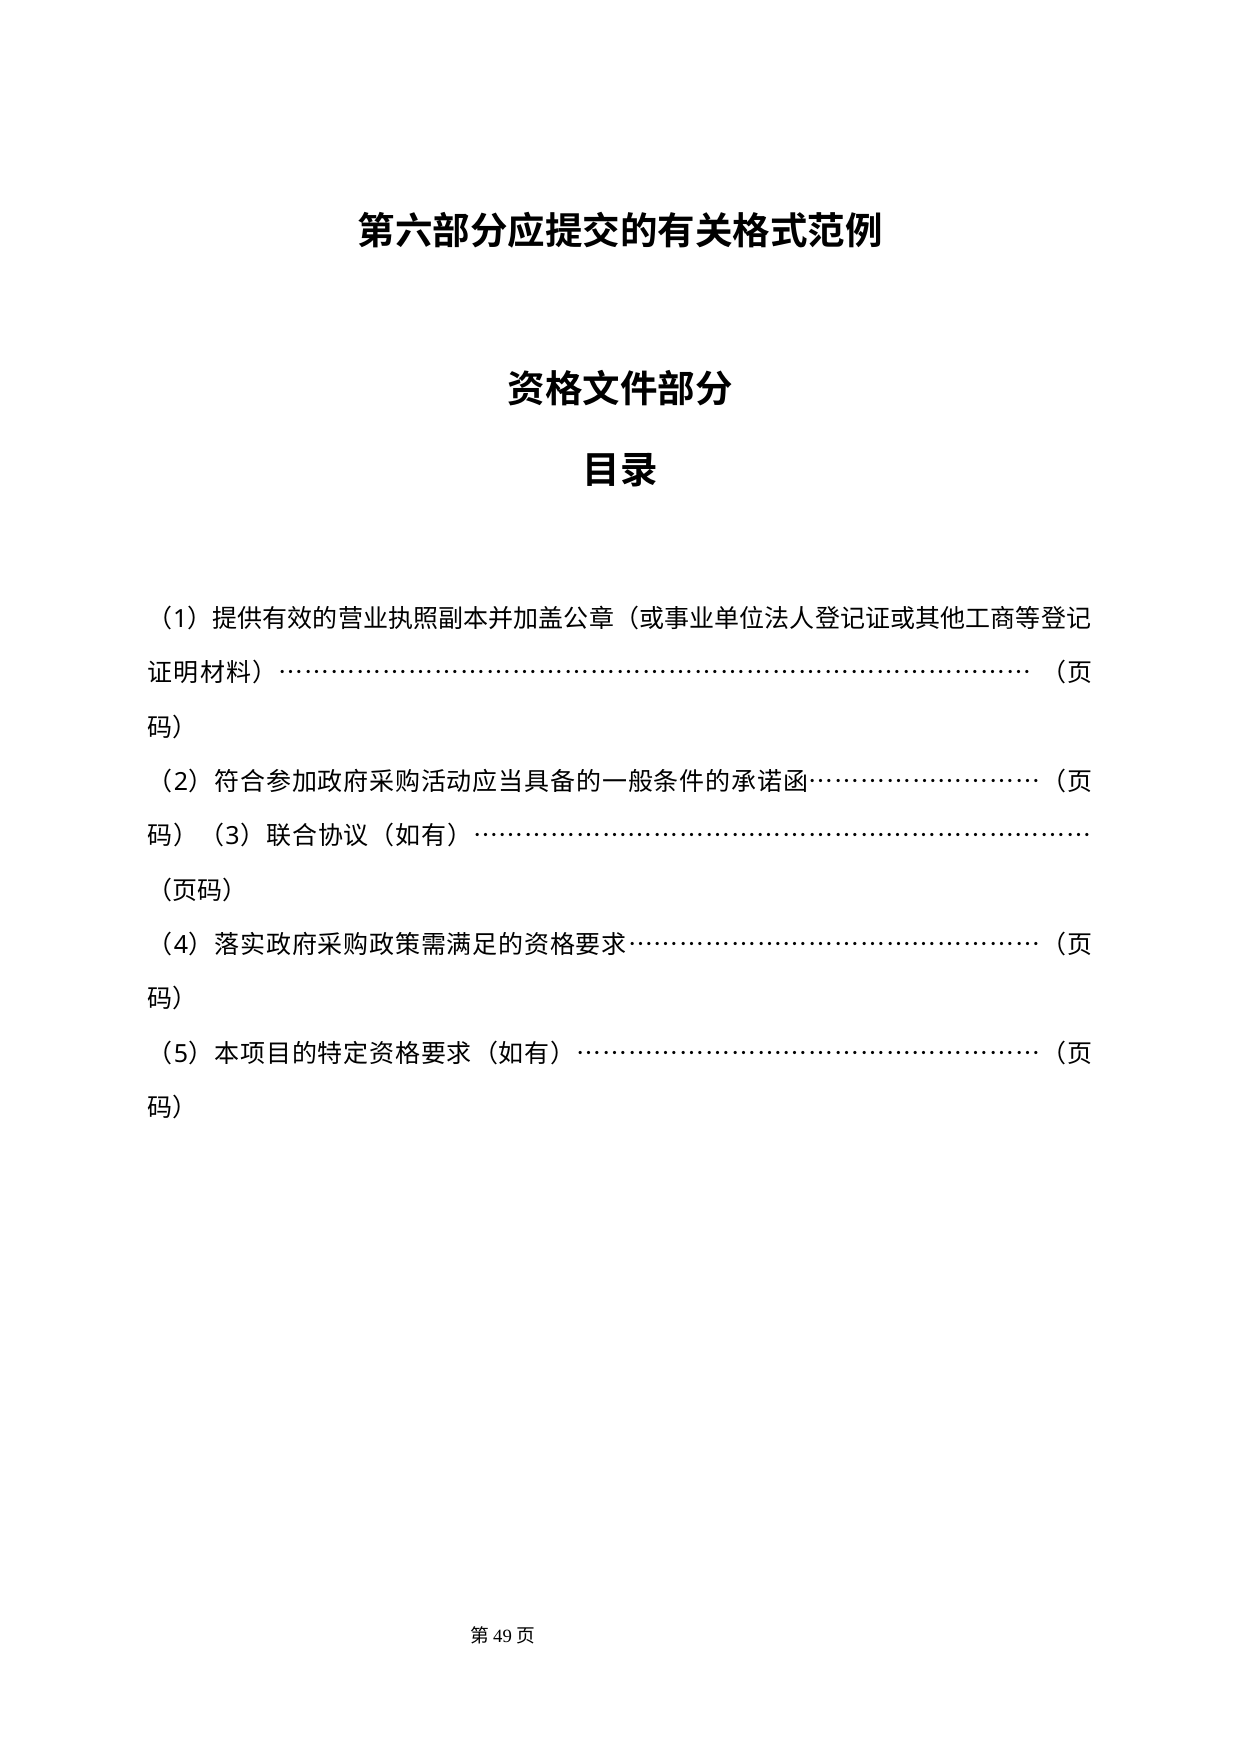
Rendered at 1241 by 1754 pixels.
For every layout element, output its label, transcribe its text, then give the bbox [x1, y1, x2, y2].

text （4）落实政府采购政策需满足的资格要求…………………………………………（页码） [148, 924, 1092, 1015]
text （5）本项目的特定资格要求（如有）………………………………………………（页码） [148, 1033, 1092, 1124]
text 资格文件部分 [148, 359, 1092, 413]
text （1）提供有效的营业执照副本并加盖公章（或事业单位法人登记证或其他工商等登记证明材料）…………………………………………………………………………… （页码） [148, 598, 1092, 743]
text 目录 [148, 440, 1092, 494]
text 第六部分应提交的有关格式范例 [148, 201, 1092, 255]
text （2）符合参加政府采购活动应当具备的一般条件的承诺函………………………（页码）（3）联合协议（如有）………………………………………………………………（页码） [148, 761, 1092, 906]
